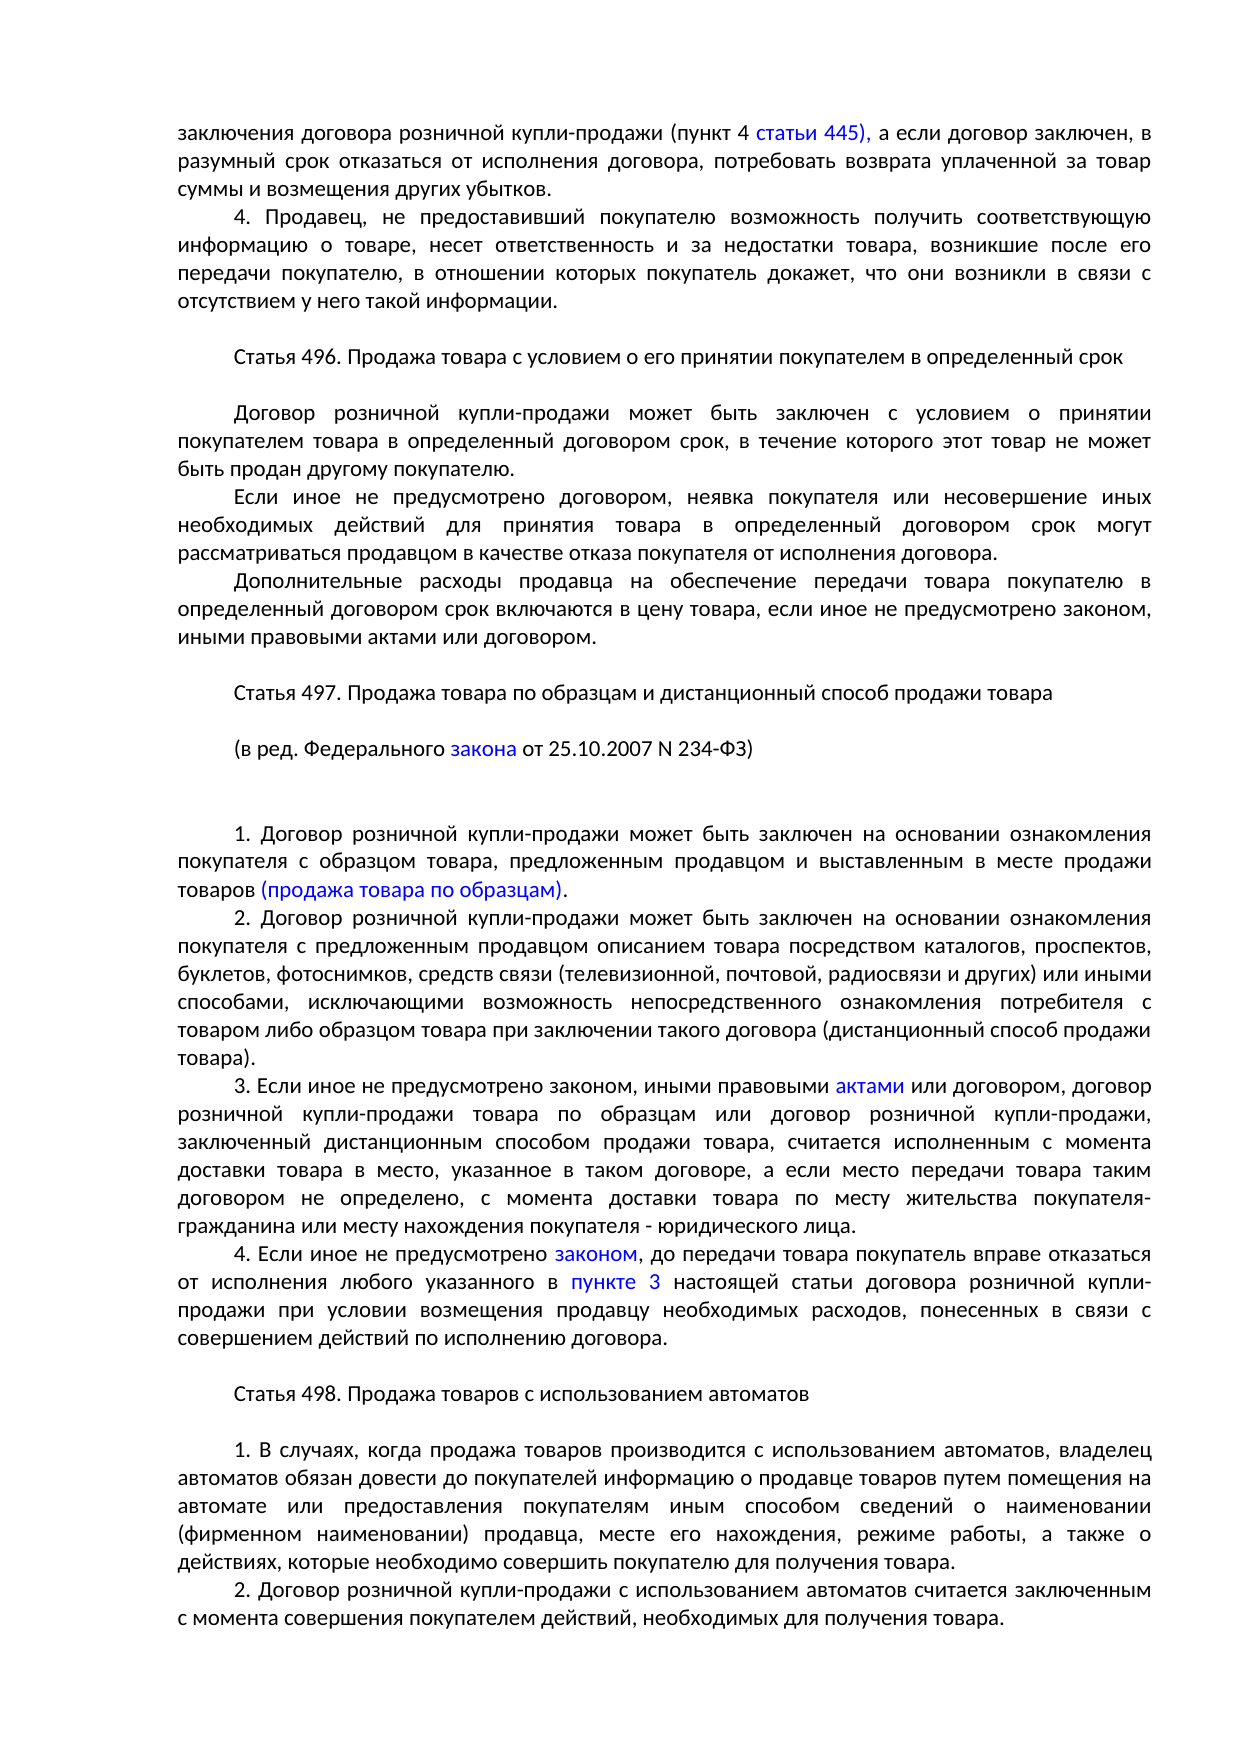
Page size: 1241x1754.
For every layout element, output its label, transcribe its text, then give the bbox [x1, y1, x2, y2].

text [177, 118, 1152, 202]
text 2. Договор розничной купли-продажи с использованием автоматов считается заключенным с момента совершения покупателем действий, необходимых для получения товара. [177, 1575, 1152, 1631]
text Дополнительные расходы продавца на обеспечение передачи товара покупателю в определенный договором срок включаются в цену товара, если иное не предусмотрено законом, иными правовыми актами или договором. [177, 566, 1152, 651]
text 4. Если иное не предусмотрено законом, до передачи товара покупатель вправе отказаться от исполнения любого указанного в пункте 3 настоящей статьи договора розничной купли-продажи при условии возмещения продавцу необходимых расходов, понесенных в связи с совершением действий по исполнению договора. [177, 1239, 1152, 1351]
text Статья 498. Продажа товаров с использованием автоматов [177, 1379, 1152, 1407]
text Статья 496. Продажа товара с условием о его принятии покупателем в определенный срок [177, 342, 1152, 370]
text 2. Договор розничной купли-продажи может быть заключен на основании ознакомления покупателя с предложенным продавцом описанием товара посредством каталогов, проспектов, буклетов, фотоснимков, средств связи (телевизионной, почтовой, радиосвязи и других) или иными способами, исключающими возможность непосредственного ознакомления потребителя с товаром либо образцом товара при заключении такого договора (дистанционный способ продажи товара). [177, 903, 1152, 1071]
text 4. Продавец, не предоставивший покупателю возможность получить соответствующую информацию о товаре, несет ответственность и за недостатки товара, возникшие после его передачи покупателю, в отношении которых покупатель докажет, что они возникли в связи с отсутствием у него такой информации. [177, 202, 1152, 314]
text Если иное не предусмотрено договором, неявка покупателя или несовершение иных необходимых действий для принятия товара в определенный договором срок могут рассматриваться продавцом в качестве отказа покупателя от исполнения договора. [177, 482, 1152, 566]
text 1. Договор розничной купли-продажи может быть заключен на основании ознакомления покупателя с образцом товара, предложенным продавцом и выставленным в месте продажи товаров (продажа товара по образцам). [177, 819, 1152, 903]
text Договор розничной купли-продажи может быть заключен с условием о принятии покупателем товара в определенный договором срок, в течение которого этот товар не может быть продан другому покупателю. [177, 398, 1152, 482]
text (в ред. Федерального закона от 25.10.2007 N 234-ФЗ) [177, 734, 1152, 763]
text 1. В случаях, когда продажа товаров производится с использованием автоматов, владелец автоматов обязан довести до покупателей информацию о продавце товаров путем помещения на автомате или предоставления покупателям иным способом сведений о наименовании (фирменном наименовании) продавца, месте его нахождения, режиме работы, а также о действиях, которые необходимо совершить покупателю для получения товара. [177, 1435, 1152, 1575]
text 3. Если иное не предусмотрено законом, иными правовыми актами или договором, договор розничной купли-продажи товара по образцам или договор розничной купли-продажи, заключенный дистанционным способом продажи товара, считается исполненным с момента доставки товара в место, указанное в таком договоре, а если место передачи товара таким договором не определено, с момента доставки товара по месту жительства покупателя-гражданина или месту нахождения покупателя - юридического лица. [177, 1071, 1152, 1239]
text Статья 497. Продажа товара по образцам и дистанционный способ продажи товара [177, 678, 1152, 707]
